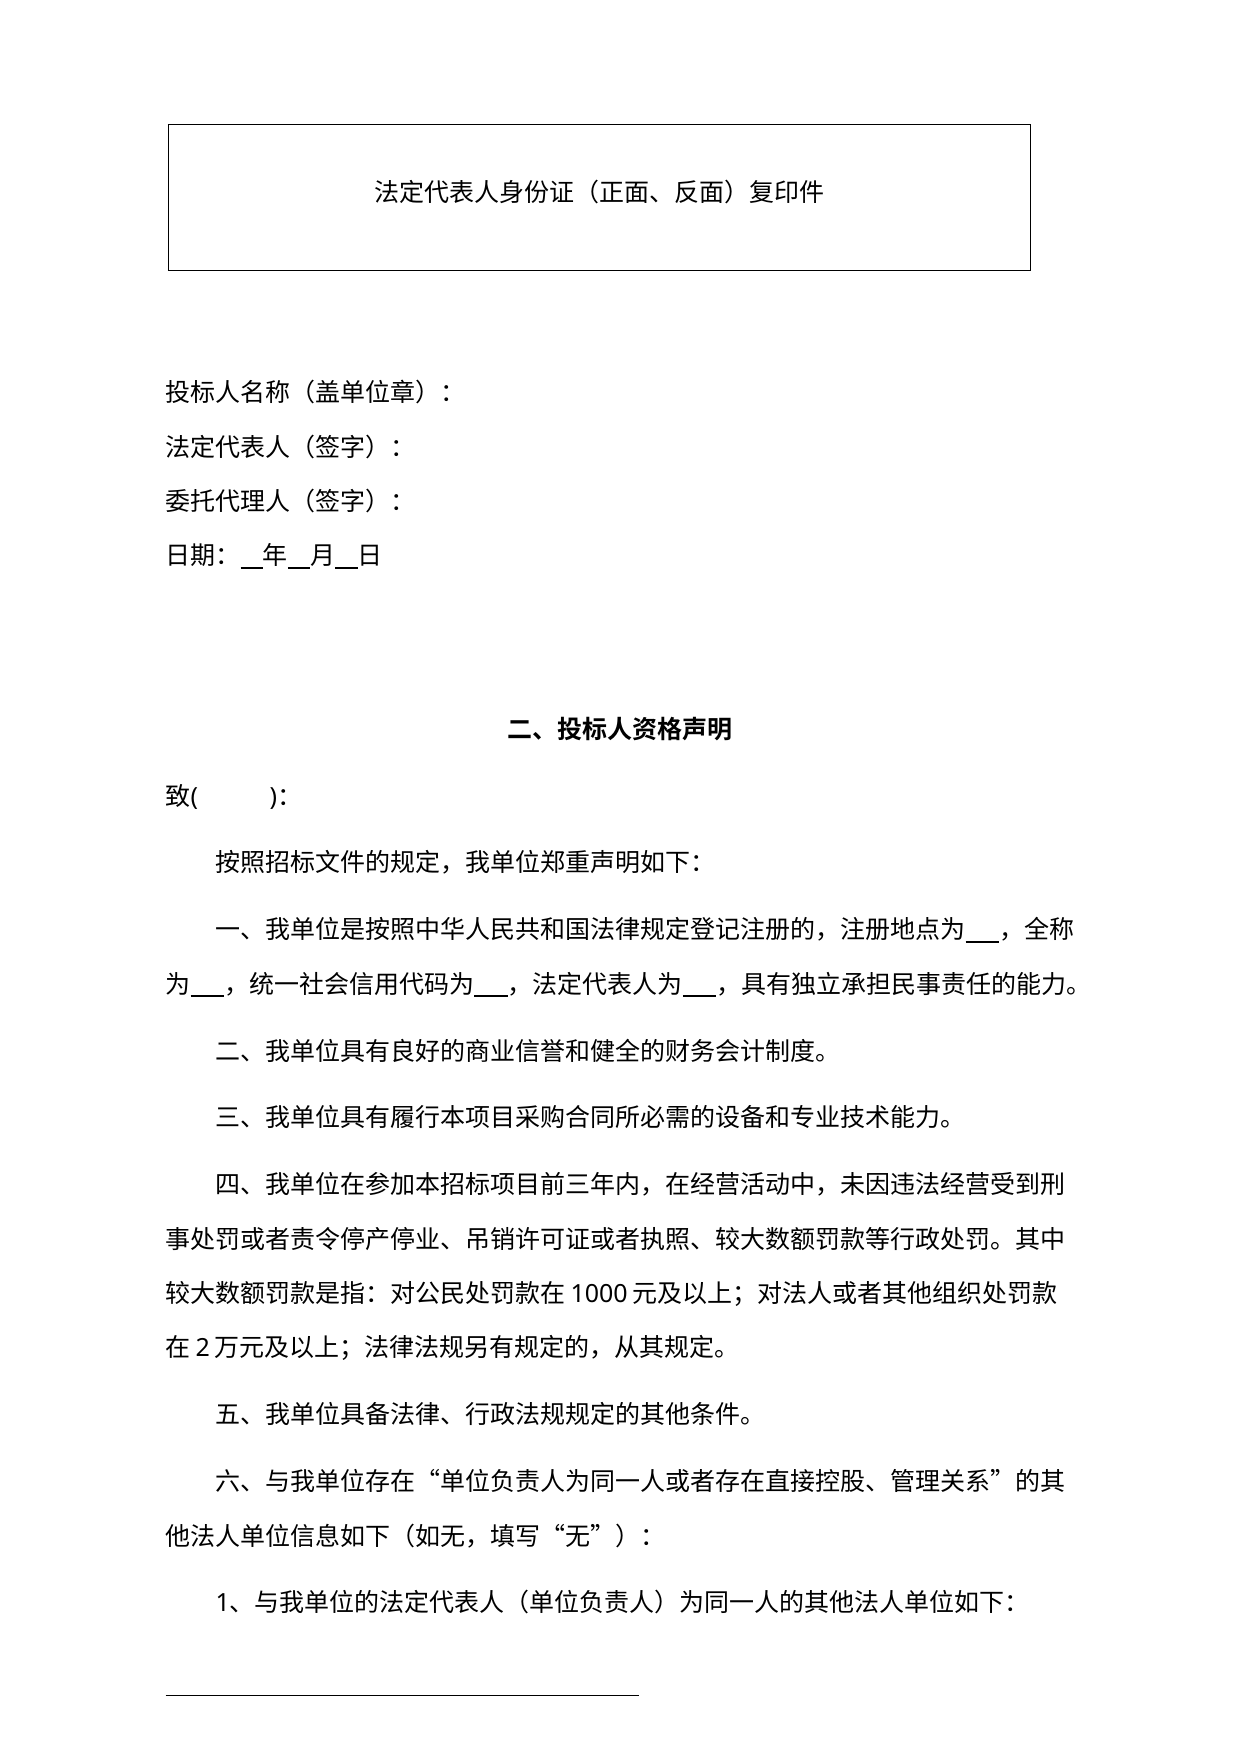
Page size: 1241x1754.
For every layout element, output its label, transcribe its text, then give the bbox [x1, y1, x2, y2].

text 四、我单位在参加本招标项目前三年内，在经营活动中，未因违法经营受到刑事处罚或者责令停产停业、吊销许可证或者执照、较大数额罚款等行政处罚。其中较大数额罚款是指：对公民处罚款在1000元及以上；对法人或者其他组织处罚款在2万元及以上；法律法规另有规定的，从其规定。 [165, 1165, 1075, 1364]
text 六、与我单位存在“单位负责人为同一人或者存在直接控股、管理关系”的其他法人单位信息如下（如无，填写“无”）： [165, 1462, 1075, 1552]
text 三、我单位具有履行本项目采购合同所必需的设备和专业技术能力。 [165, 1098, 1075, 1134]
text 委托代理人（签字）： [165, 481, 1031, 518]
text 按照招标文件的规定，我单位郑重声明如下： [165, 843, 1075, 879]
text 投标人名称（盖单位章）： [165, 373, 1075, 409]
text 日期： 年 月 日 [165, 536, 1075, 572]
table_header 法定代表人身份证（正面、反面）复印件 [169, 125, 1030, 269]
text 1、与我单位的法定代表人（单位负责人）为同一人的其他法人单位如下： [165, 1583, 1075, 1619]
text 法定代表人（签字）： [165, 427, 1031, 463]
text 一、我单位是按照中华人民共和国法律规定登记注册的，注册地点为 ，全称为 ，统一社会信用代码为 ，法定代表人为 ，具有独立承担民事责任的能力。 [165, 910, 1075, 1000]
text 致( )： [165, 776, 1075, 812]
text 二、投标人资格声明 [165, 709, 1075, 745]
text 二、我单位具有良好的商业信誉和健全的财务会计制度。 [165, 1031, 1075, 1067]
text 五、我单位具备法律、行政法规规定的其他条件。 [165, 1395, 1075, 1431]
